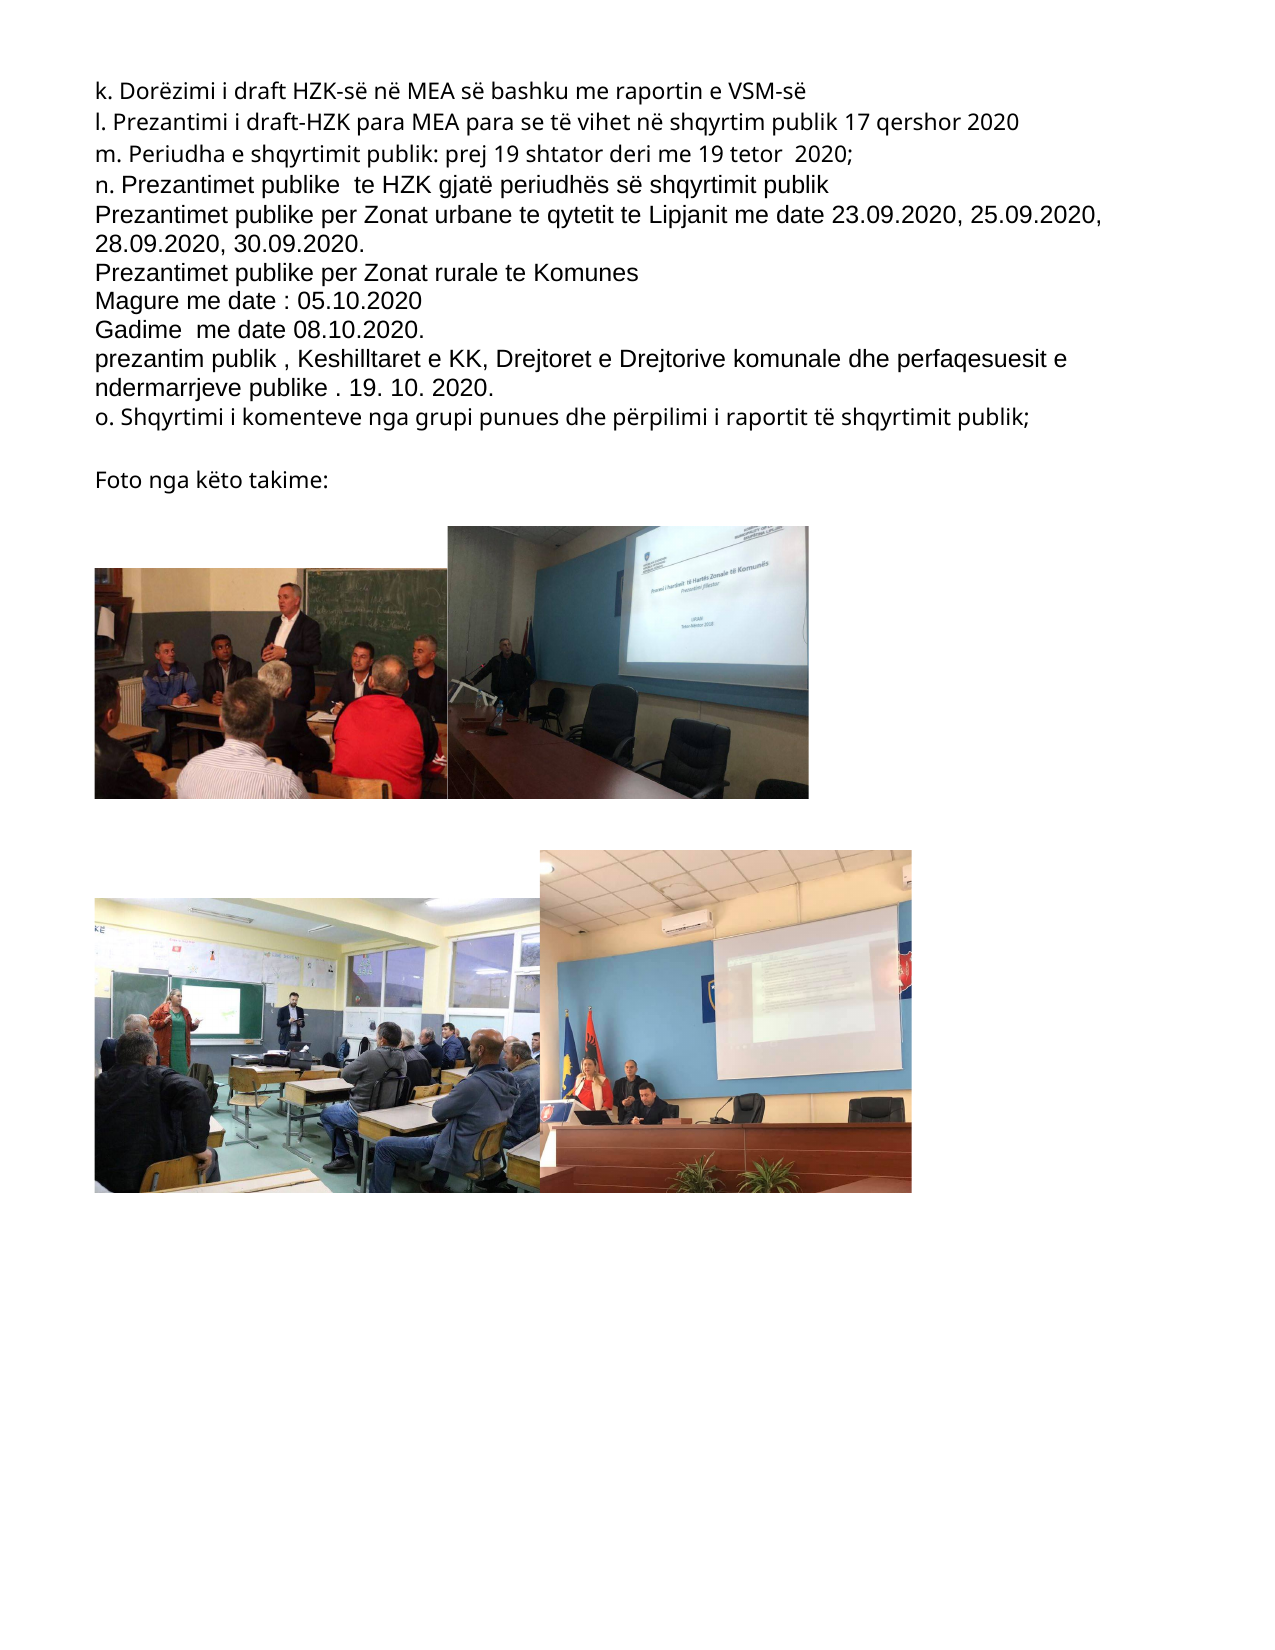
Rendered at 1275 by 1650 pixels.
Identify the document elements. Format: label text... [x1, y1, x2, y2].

text prezantim publik , Keshilltaret e KK, Drejtoret e Drejtorive komunale dhe perfaqesuesit e ndermarrjeve publike . 19. 10. 2020. [94, 344, 1200, 401]
text l. Prezantimi i draft-HZK para MEA para se të vihet në shqyrtim publik 17 qershor 2020 [94, 106, 1200, 137]
text Prezantimet publike per Zonat rurale te Komunes [94, 257, 1200, 286]
text Prezantimet publike per Zonat urbane te qytetit te Lipjanit me date 23.09.2020, 25.09.2020, 28.09.2020, 30.09.2020. [94, 200, 1200, 257]
text Magure me date : 05.10.2020 [94, 286, 1200, 315]
text k. Dorëzimi i draft HZK-së në MEA së bashku me raportin e VSM-së [94, 75, 1200, 106]
text o. Shqyrtimi i komenteve nga grupi punues dhe përpilimi i raportit të shqyrtimit publik; [94, 401, 1200, 432]
text n. Prezantimet publike te HZK gjatë periudhës së shqyrtimit publik [94, 169, 1200, 200]
picture [94, 850, 912, 1193]
text m. Periudha e shqyrtimit publik: prej 19 shtator deri me 19 tetor 2020; [94, 137, 1200, 169]
text Gadime me date 08.10.2020. [94, 315, 1200, 344]
text Foto nga këto takime: [94, 464, 1200, 495]
picture [94, 526, 809, 799]
